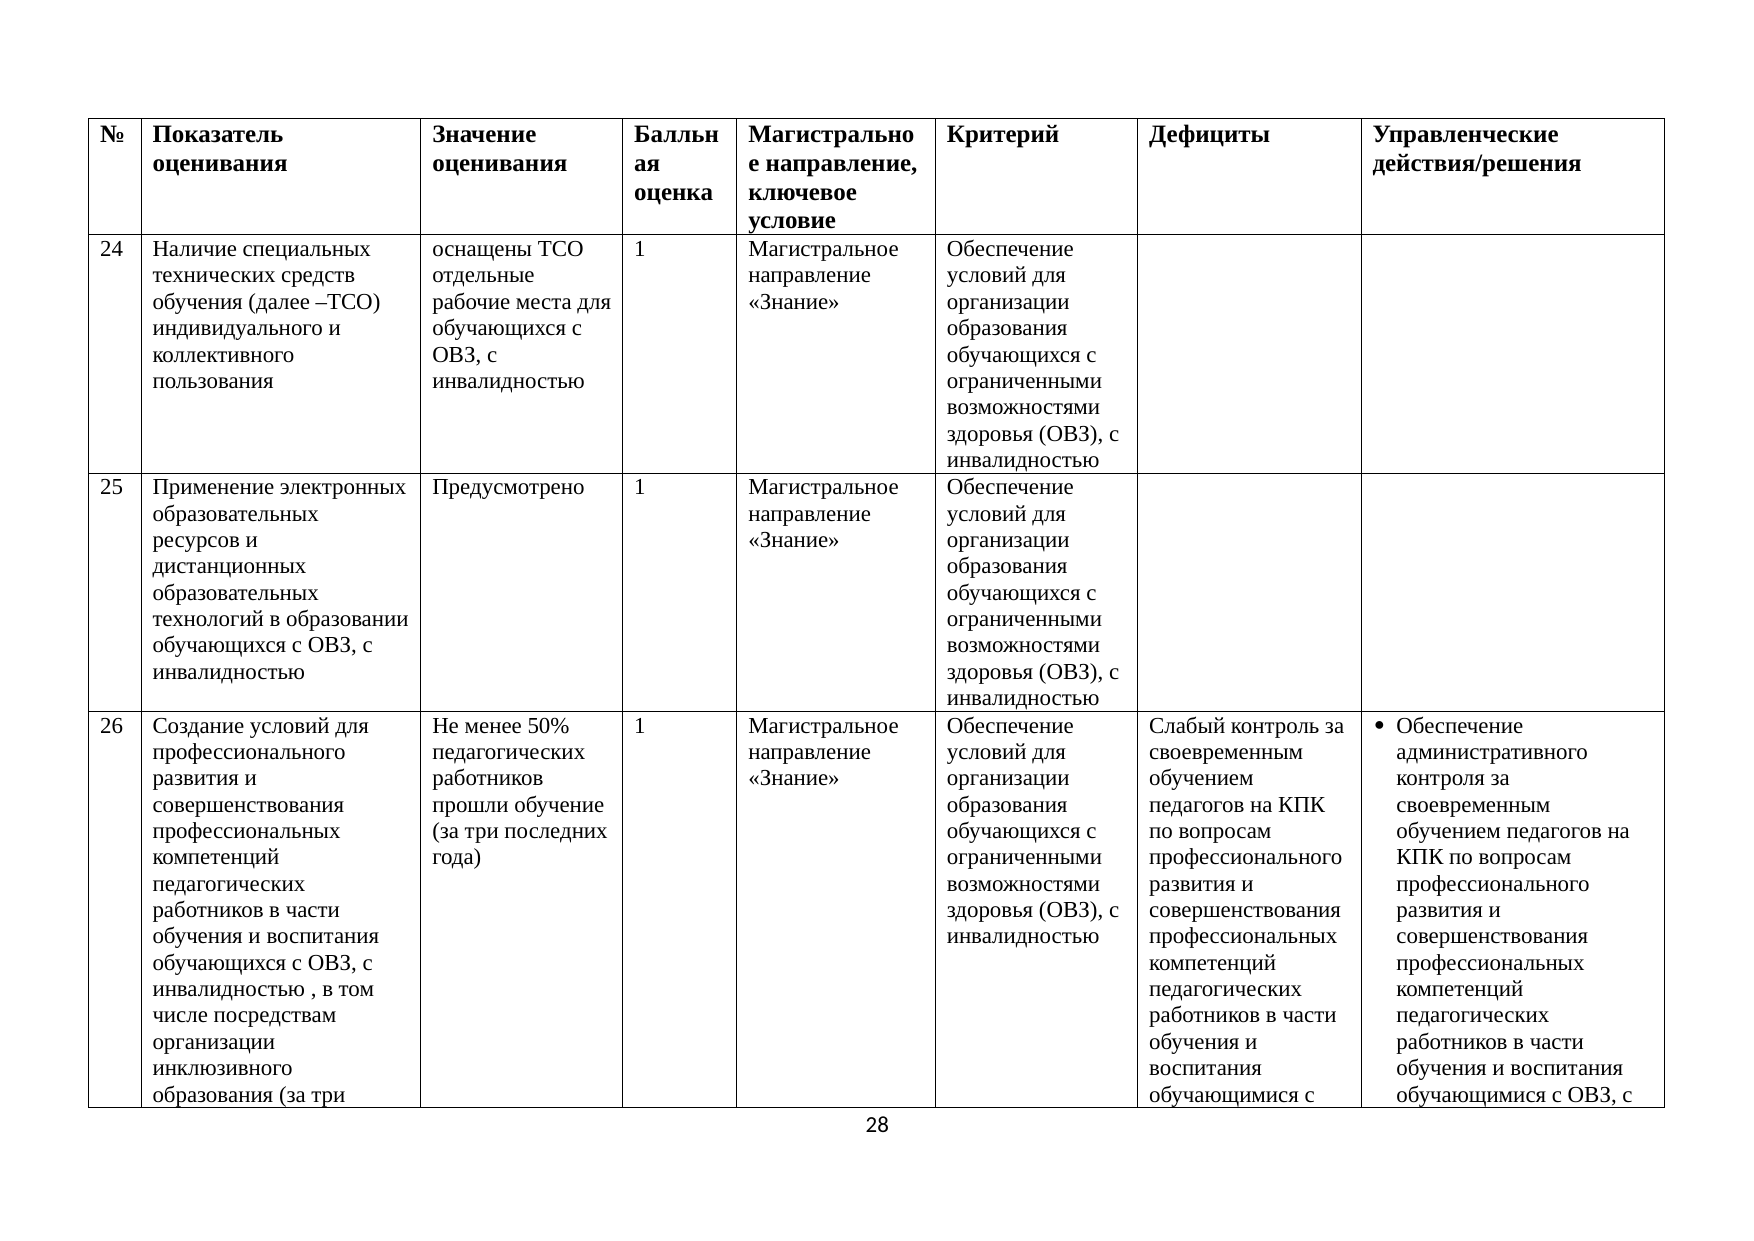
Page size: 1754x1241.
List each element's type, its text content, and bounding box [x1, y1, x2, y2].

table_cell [142, 712, 420, 1107]
table_cell 1 [623, 712, 736, 1107]
table_cell 1 [623, 235, 736, 472]
table_header Показатель оценивания [142, 119, 420, 234]
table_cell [421, 712, 622, 1107]
table_header Дефициты [1138, 119, 1361, 234]
table_header № [89, 119, 141, 234]
table_cell Магистральное направление «Знание» [737, 474, 935, 711]
table_header Магистральное направление, ключевое условие [737, 119, 935, 234]
table_header Балльная оценка [623, 119, 736, 234]
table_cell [1138, 712, 1361, 1107]
table_header Критерий [936, 119, 1137, 234]
table_cell [1362, 474, 1664, 711]
table_cell 26 [89, 712, 141, 1107]
table_cell оснащены ТСО отдельные рабочие места для обучающихся с ОВЗ, с инвалидностью [421, 235, 622, 472]
table_header Управленческие действия/решения [1362, 119, 1664, 234]
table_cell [936, 712, 1137, 1107]
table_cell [1362, 712, 1664, 1107]
table_cell 25 [89, 474, 141, 711]
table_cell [936, 235, 1137, 472]
table_cell [1138, 235, 1361, 472]
table_cell Наличие специальных технических средств обучения (далее ‒ТСО) индивидуального и коллективного пользования [142, 235, 420, 472]
table_cell Магистральное направление «Знание» [737, 712, 935, 1107]
table_cell Магистральное направление «Знание» [737, 235, 935, 472]
table_cell [1138, 474, 1361, 711]
table_cell 1 [623, 474, 736, 711]
table_cell Применение электронных образовательных ресурсов и дистанционных образовательных технологий в образовании обучающихся с ОВЗ, с инвалидностью [142, 474, 420, 711]
table_cell Предусмотрено [421, 474, 622, 711]
table_cell Обеспечение условий для организации образования обучающихся с ограниченными возможностями здоровья (ОВЗ), с инвалидностью [936, 474, 1137, 711]
table_header Значение оценивания [421, 119, 622, 234]
table_cell [1362, 235, 1664, 472]
table_cell 24 [89, 235, 141, 472]
